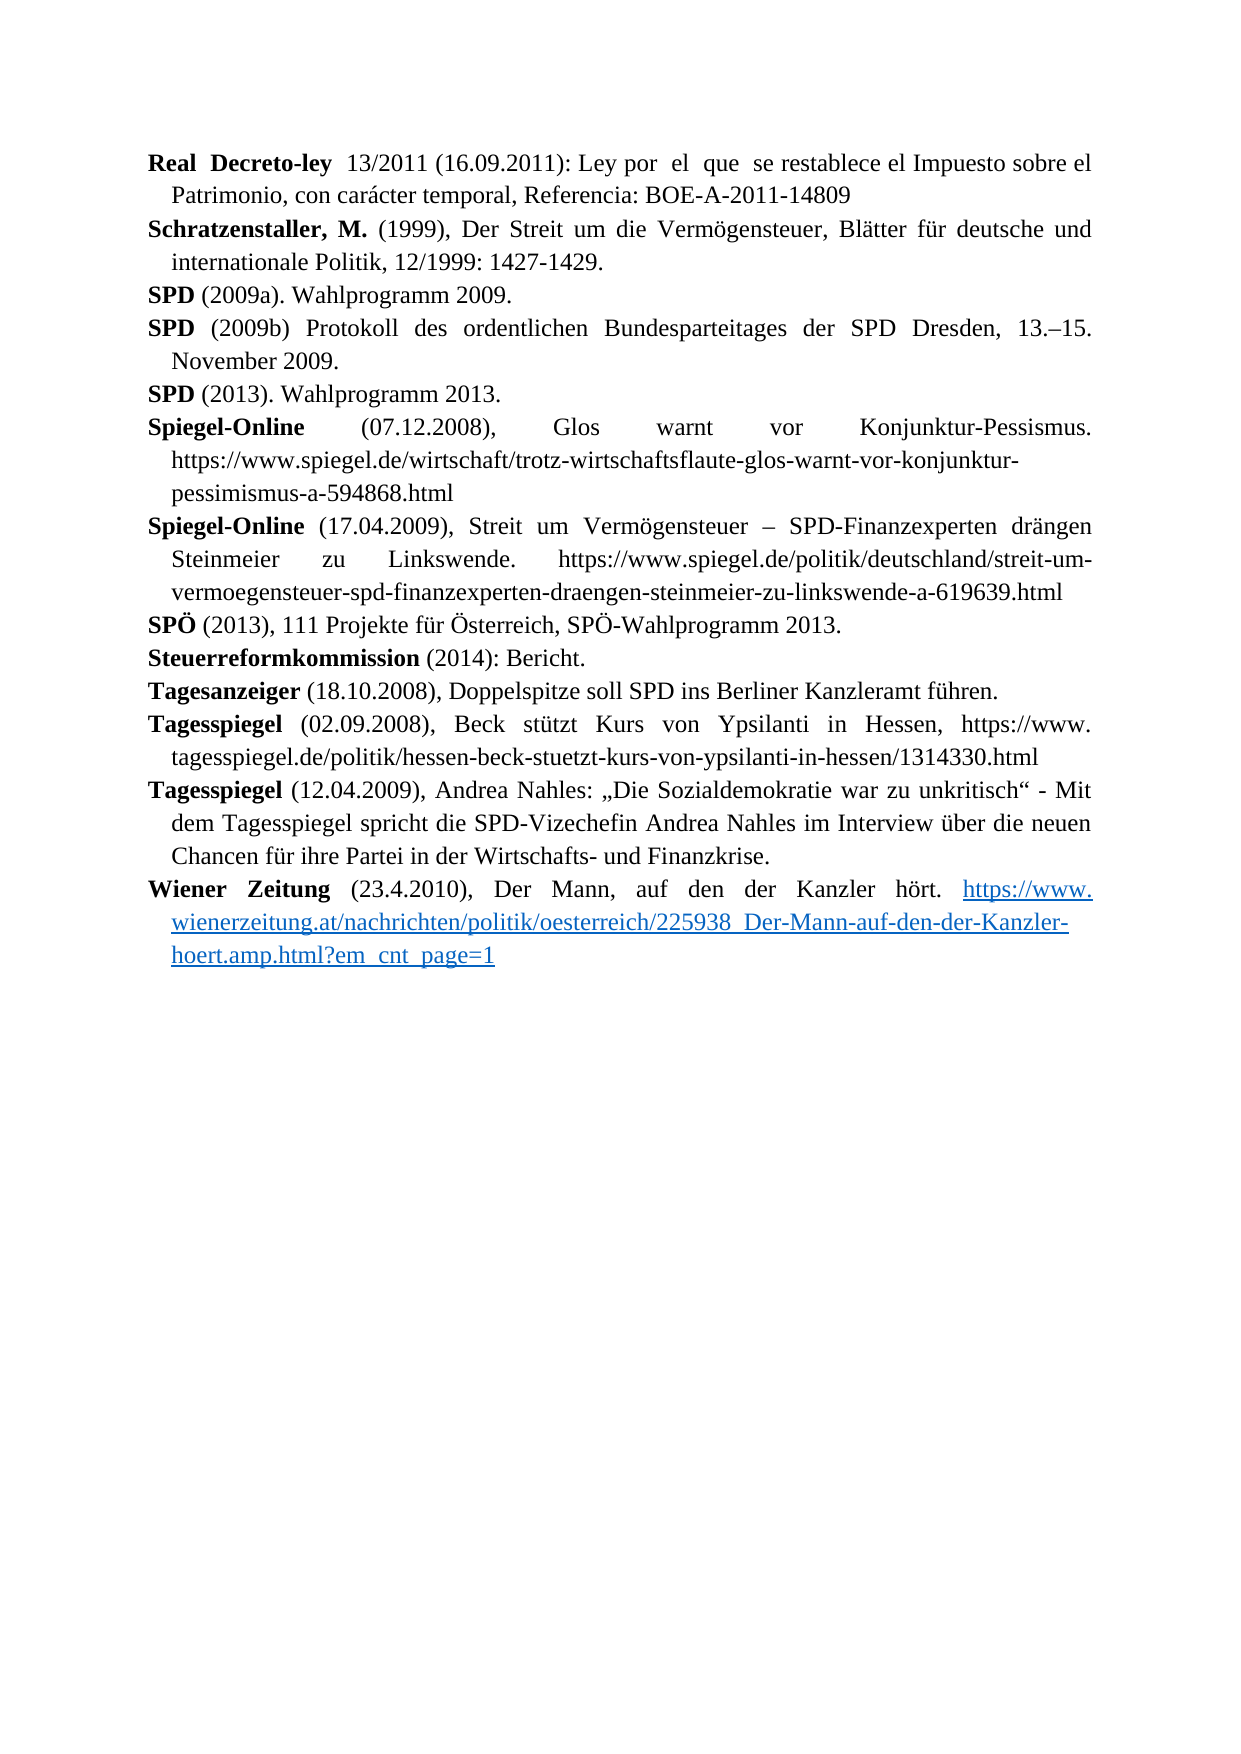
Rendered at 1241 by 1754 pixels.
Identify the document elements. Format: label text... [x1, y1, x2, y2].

text SPD (2009a). Wahlprogramm 2009. [148, 280, 1093, 308]
text Real Decreto-ley 13/2011 (16.09.2011): Ley por el que se restablece el Impuesto sobre el Patrimonio, con carácter temporal, Referencia: BOE-A-2011-14809 [148, 148, 1093, 209]
text Tagesspiegel (12.04.2009), Andrea Nahles: „Die Sozialdemokratie war zu unkritisch“ - Mit dem Tagesspiegel spricht die SPD-Vizechefin Andrea Nahles im Interview über die neuen Chancen für ihre Partei in der Wirtschafts- und Finanzkrise. [148, 775, 1093, 870]
text SPÖ (2013), 111 Projekte für Österreich, SPÖ-Wahlprogramm 2013. [148, 610, 1093, 639]
text Tagesspiegel (02.09.2008), Beck stützt Kurs von Ypsilanti in Hessen, https://www. tagesspiegel.de/politik/hessen-beck-stuetzt-kurs-von-ypsilanti-in-hessen/1314330.html [148, 709, 1093, 771]
text Tagesanzeiger (18.10.2008), Doppelspitze soll SPD ins Berliner Kanzleramt führen. [148, 676, 1093, 705]
text Schratzenstaller, M. (1999), Der Streit um die Vermögensteuer, Blätter für deutsche und internationale Politik, 12/1999: 1427-1429. [148, 214, 1093, 275]
text Wiener Zeitung (23.4.2010), Der Mann, auf den der Kanzler hört. https://www. wienerzeitung.at/nachrichten/politik/oesterreich/225938_Der-Mann-auf-den-der-Kanzler-hoert.amp.html?em_cnt_page=1 [148, 874, 1093, 969]
text Steuerreformkommission (2014): Bericht. [148, 643, 1093, 672]
text SPD (2009b) Protokoll des ordentlichen Bundesparteitages der SPD Dresden, 13.–15. November 2009. [148, 313, 1093, 374]
text SPD (2013). Wahlprogramm 2013. [148, 379, 1093, 407]
text Spiegel-Online (07.12.2008), Glos warnt vor Konjunktur-Pessismus. https://www.spiegel.de/wirtschaft/trotz-wirtschaftsflaute-glos-warnt-vor-konjunktur-pessimismus-a-594868.html [148, 412, 1093, 507]
text Spiegel-Online (17.04.2009), Streit um Vermögensteuer – SPD-Finanzexperten drängen Steinmeier zu Linkswende. https://www.spiegel.de/politik/deutschland/streit-um-vermoegensteuer-spd-finanzexperten-draengen-steinmeier-zu-linkswende-a-619639.html [148, 511, 1093, 606]
